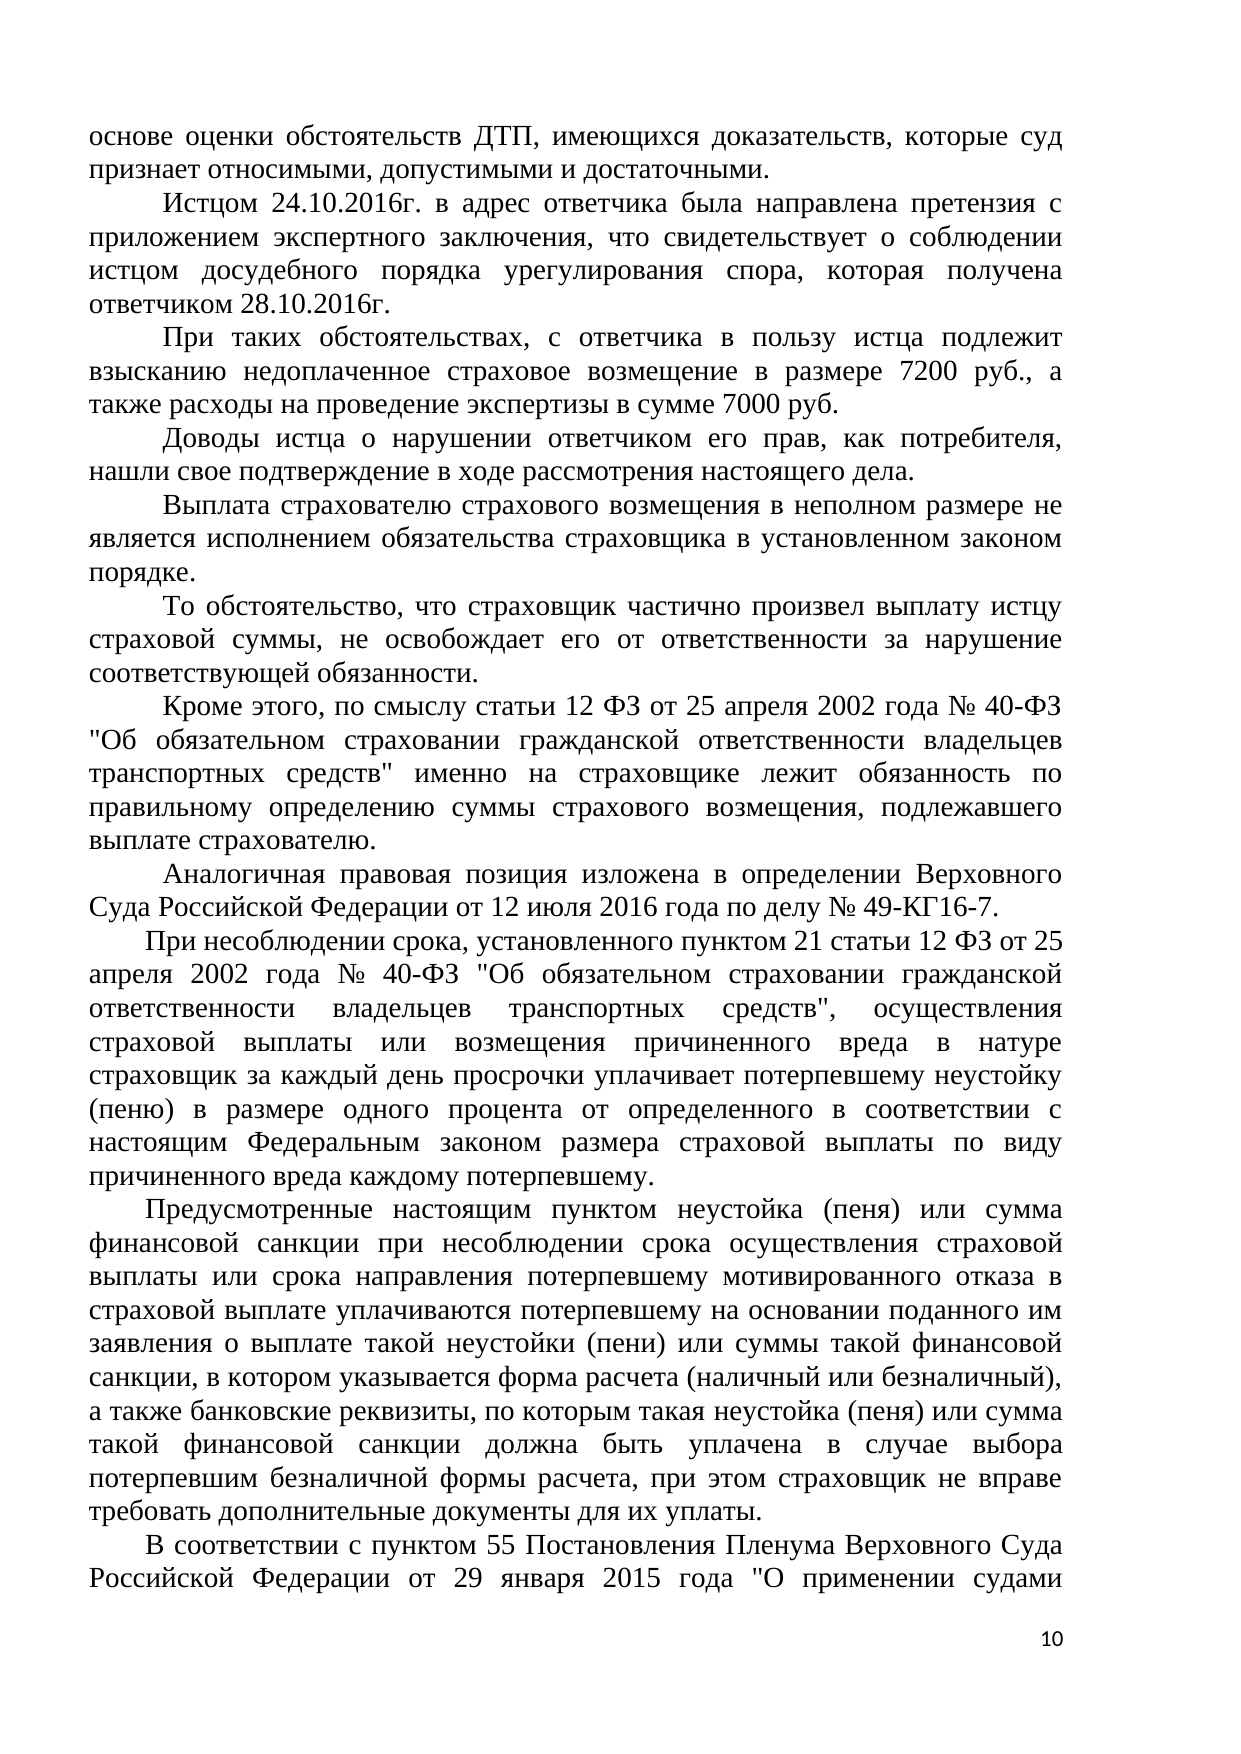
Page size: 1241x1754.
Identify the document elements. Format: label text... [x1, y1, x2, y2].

text При несоблюдении срока, установленного пунктом 21 статьи 12 ФЗ от 25 апреля 2002 года № 40-ФЗ "Об обязательном страховании гражданской ответственности владельцев транспортных средств", осуществления страховой выплаты или возмещения причиненного вреда в натуре страховщик за каждый день просрочки уплачивает потерпевшему неустойку (пеню) в размере одного процента от определенного в соответствии с настоящим Федеральным законом размера страховой выплаты по виду причиненного вреда каждому потерпевшему. [89, 923, 1063, 1191]
text То обстоятельство, что страховщик частично произвел выплату истцу страховой суммы, не освобождает его от ответственности за нарушение соответствующей обязанности. [89, 588, 1063, 688]
text Кроме этого, по смыслу статьи 12 ФЗ от 25 апреля 2002 года № 40-ФЗ "Об обязательном страховании гражданской ответственности владельцев транспортных средств" именно на страховщике лежит обязанность по правильному определению суммы страхового возмещения, подлежавшего выплате страхователю. [89, 688, 1063, 856]
text Доводы истца о нарушении ответчиком его прав, как потребителя, нашли свое подтверждение в ходе рассмотрения настоящего дела. [89, 420, 1063, 487]
text Выплата страхователю страхового возмещения в неполном размере не является исполнением обязательства страховщика в установленном законом порядке. [89, 487, 1063, 588]
text При таких обстоятельствах, с ответчика в пользу истца подлежит взысканию недоплаченное страховое возмещение в размере 7200 руб., а также расходы на проведение экспертизы в сумме 7000 руб. [89, 319, 1063, 420]
text Аналогичная правовая позиция изложена в определении Верховного Суда Российской Федерации от 12 июля 2016 года по делу № 49-КГ16-7. [89, 856, 1063, 923]
text Истцом 24.10.2016г. в адрес ответчика была направлена претензия с приложением экспертного заключения, что свидетельствует о соблюдении истцом досудебного порядка урегулирования спора, которая получена ответчиком 28.10.2016г. [89, 185, 1063, 319]
text Предусмотренные настоящим пунктом неустойка (пеня) или сумма финансовой санкции при несоблюдении срока осуществления страховой выплаты или срока направления потерпевшему мотивированного отказа в страховой выплате уплачиваются потерпевшему на основании поданного им заявления о выплате такой неустойки (пени) или суммы такой финансовой санкции, в котором указывается форма расчета (наличный или безналичный), а также банковские реквизиты, по которым такая неустойка (пеня) или сумма такой финансовой санкции должна быть уплачена в случае выбора потерпевшим безналичной формы расчета, при этом страховщик не вправе требовать дополнительные документы для их уплаты. [89, 1191, 1063, 1527]
